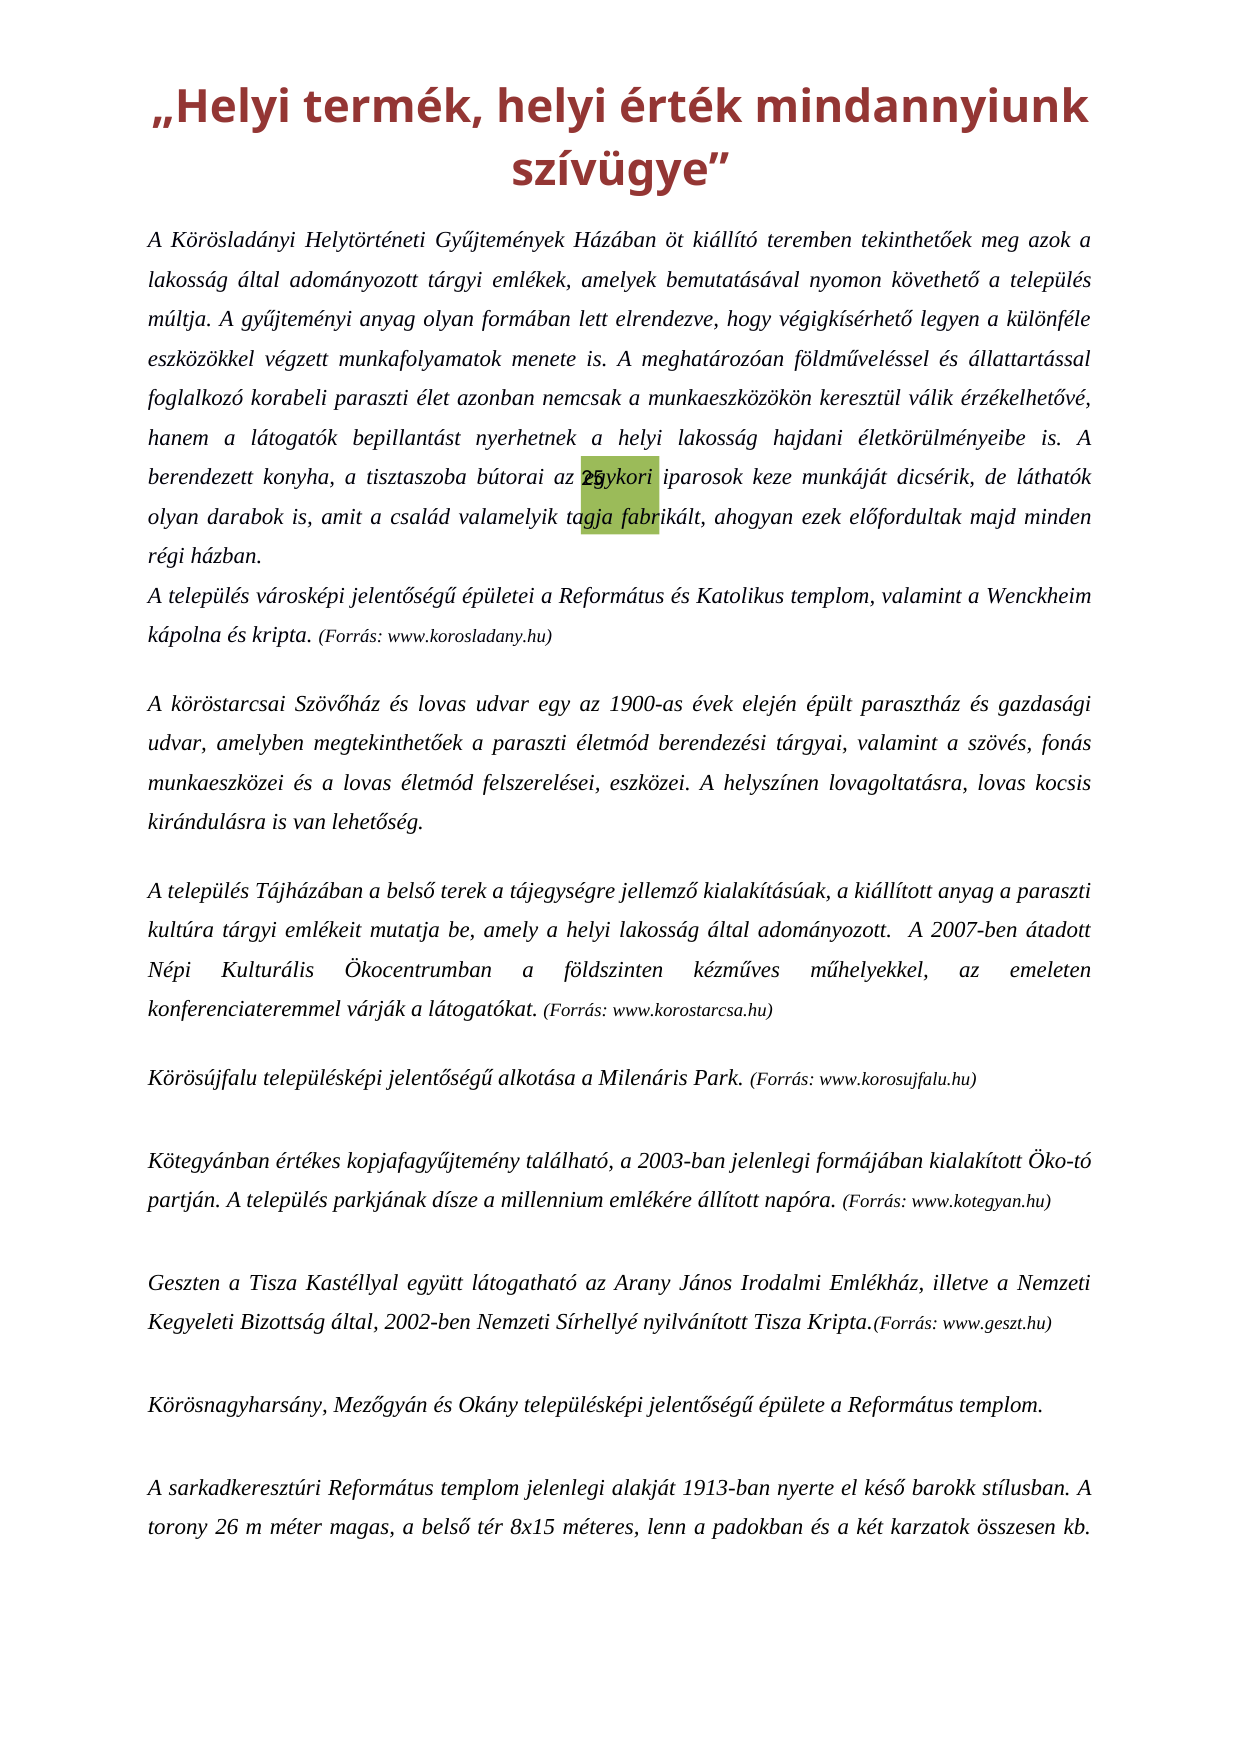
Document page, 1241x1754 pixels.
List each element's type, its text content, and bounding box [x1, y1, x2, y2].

text Geszten a Tisza Kastéllyal együtt látogatható az Arany János Irodalmi Emlékház, illetve a Nemzeti Kegyeleti Bizottság által, 2002-ben Nemzeti Sírhellyé nyilvánított Tisza Kripta.(Forrás: www.geszt.hu) [148, 1269, 1093, 1335]
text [148, 1473, 1093, 1539]
subtitle A Körösladányi Helytörténeti Gyűjtemények Házában öt kiállító teremben tekinthetőek meg azok a lakosság által adományozott tárgyi emlékek, amelyek bemutatásával nyomon követhető a település múltja. A gyűjteményi anyag olyan formában lett elrendezve, hogy végigkísérhető legyen a különféle eszközökkel végzett munkafolyamatok menete is. A meghatározóan földműveléssel és állattartással foglalkozó korabeli paraszti élet azonban nemcsak a munkaeszközökön keresztül válik érzékelhetővé, hanem a látogatók bepillantást nyerhetnek a helyi lakosság hajdani életkörülményeibe is. A berendezett konyha, a tisztaszoba bútorai az egykori iparosok keze munkáját dicsérik, de láthatók olyan darabok is, amit a család valamelyik tagja fabrikált, ahogyan ezek előfordultak majd minden régi házban. [148, 227, 1093, 569]
text Körösújfalu településképi jelentőségű alkotása a Milenáris Park. (Forrás: www.korosujfalu.hu) [148, 1064, 1093, 1091]
text Kötegyánban értékes kopjafagyűjtemény található, a 2003-ban jelenlegi formájában kialakított Öko-tó partján. A település parkjának dísze a millennium emlékére állított napóra. (Forrás: www.kotegyan.hu) [148, 1147, 1093, 1213]
subtitle A település városképi jelentőségű épületei a Református és Katolikus templom, valamint a Wenckheim kápolna és kripta. (Forrás: www.korosladany.hu) [148, 582, 1093, 648]
text A település Tájházában a belső terek a tájegységre jellemző kialakításúak, a kiállított anyag a paraszti kultúra tárgyi emlékeit mutatja be, amely a helyi lakosság által adományozott. A 2007-ben átadott Népi Kulturális Ökocentrumban a földszinten kézműves műhelyekkel, az emeleten konferenciateremmel várják a látogatókat. (Forrás: www.korostarcsa.hu) [148, 877, 1093, 1022]
text A köröstarcsai Szövőház és lovas udvar egy az 1900-as évek elején épült parasztház és gazdasági udvar, amelyben megtekinthetőek a paraszti életmód berendezési tárgyai, valamint a szövés, fonás munkaeszközei és a lovas életmód felszerelései, eszközei. A helyszínen lovagoltatásra, lovas kocsis kirándulásra is van lehetőség. [148, 690, 1093, 835]
text Körösnagyharsány, Mezőgyán és Okány településképi jelentőségű épülete a Református templom. [148, 1391, 1093, 1417]
